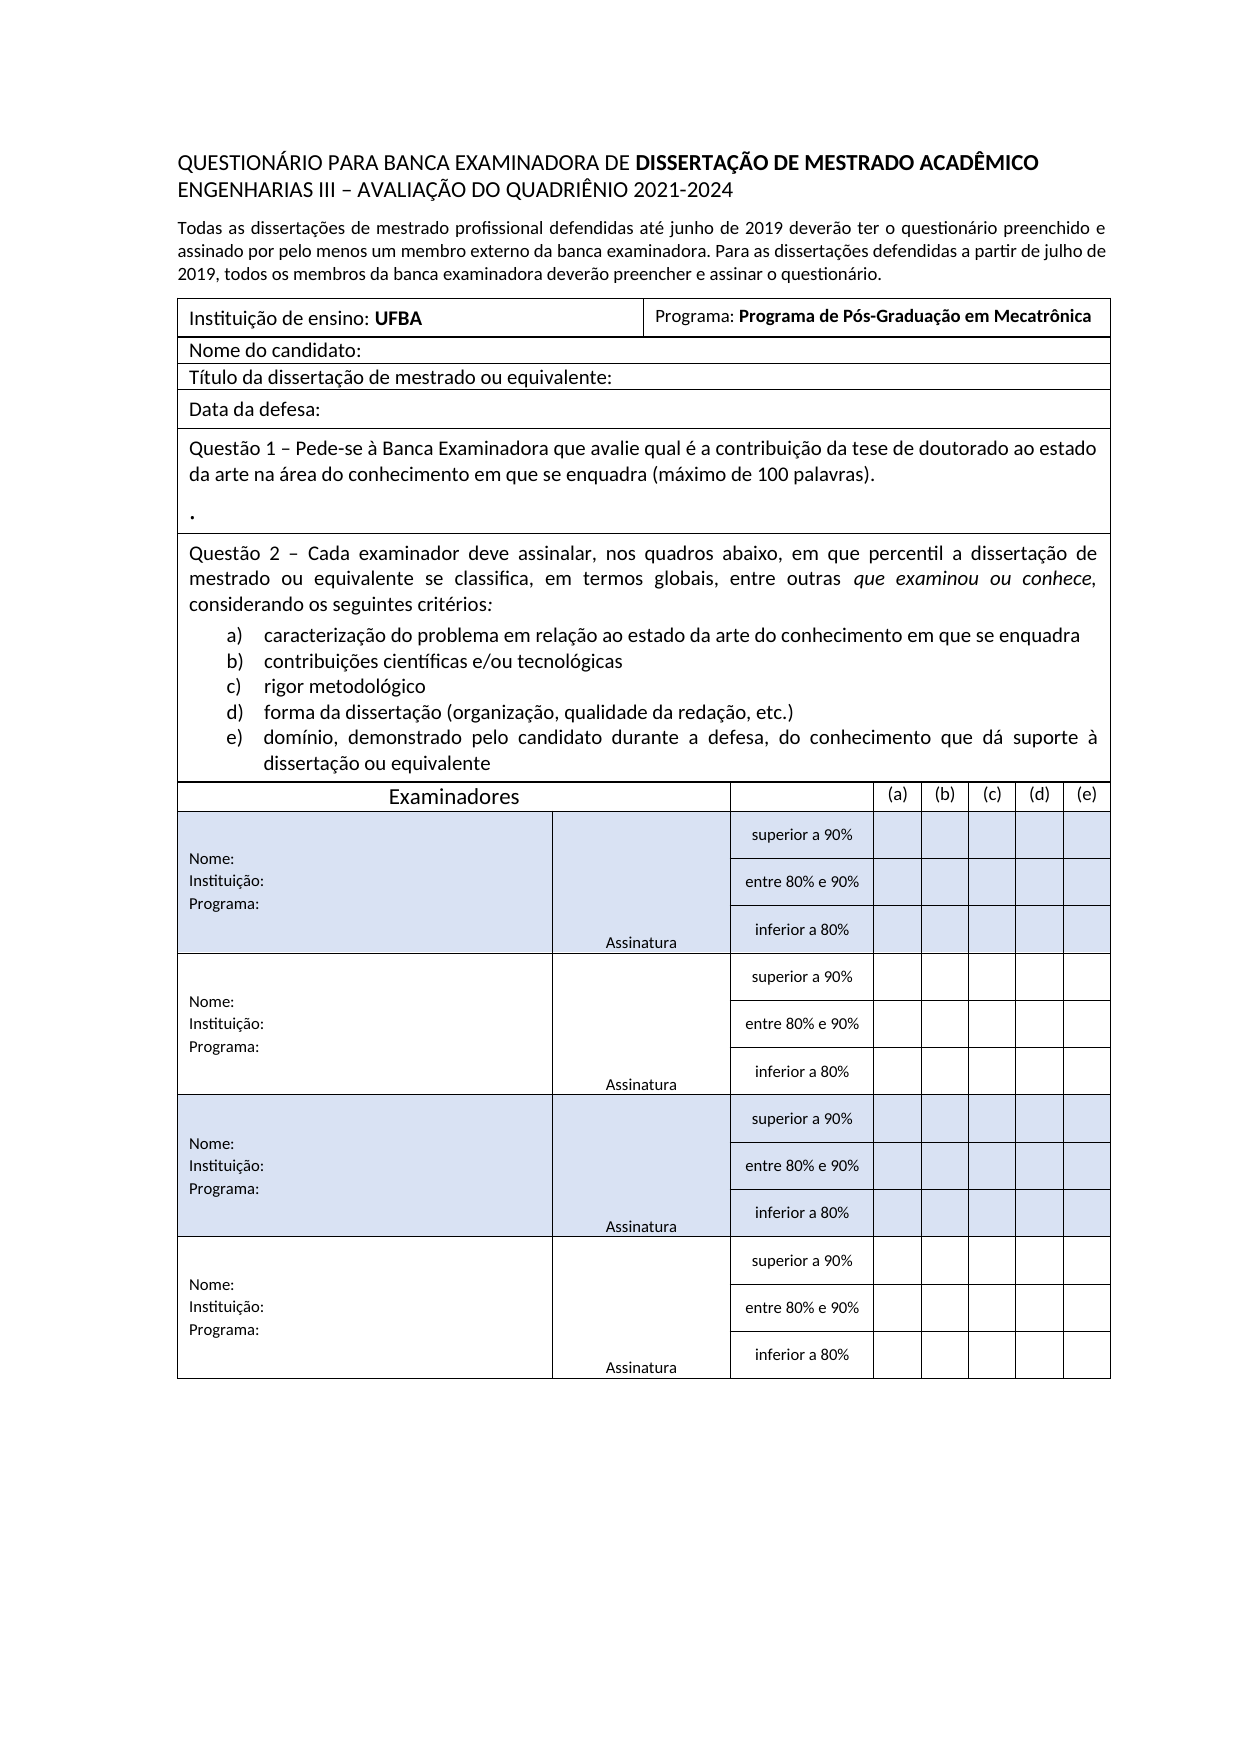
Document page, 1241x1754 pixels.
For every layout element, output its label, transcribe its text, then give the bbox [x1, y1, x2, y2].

table_cell Questão 1 – Pede-se à Banca Examinadora que avalie qual é a contribuição da tese de doutorado ao estado da arte na área do conhecimento em que se enquadra (máximo de 100 palavras). . [178, 429, 1110, 533]
table_cell [874, 1237, 921, 1283]
table_cell entre 80% e 90% [731, 1001, 873, 1047]
table_cell inferior a 80% [731, 906, 873, 952]
table_cell [1064, 1285, 1110, 1331]
table_cell [922, 1190, 968, 1236]
table_cell [969, 906, 1015, 952]
table_cell [922, 1237, 968, 1283]
table_cell [1064, 1237, 1110, 1283]
table_cell [1016, 1048, 1063, 1094]
table_cell [922, 812, 968, 858]
table_cell Nome do candidato: [178, 338, 1110, 363]
table_cell [1016, 1237, 1063, 1283]
table_cell [731, 783, 873, 811]
table_cell Assinatura [553, 954, 730, 1094]
table_cell (c) [969, 783, 1015, 811]
table_cell entre 80% e 90% [731, 1285, 873, 1331]
table_cell inferior a 80% [731, 1190, 873, 1236]
table_cell Data da defesa: [178, 390, 1110, 428]
table_cell [1016, 1190, 1063, 1236]
text QUESTIONÁRIO PARA BANCA EXAMINADORA DE DISSERTAÇÃO DE MESTRADO ACADÊMICO [177, 148, 1063, 176]
table_cell [1016, 1285, 1063, 1331]
table_cell [969, 1143, 1015, 1189]
table_cell [922, 1332, 968, 1378]
table_cell [969, 1048, 1015, 1094]
table_cell [874, 1285, 921, 1331]
table_cell [874, 1095, 921, 1142]
table_cell Assinatura [553, 1237, 730, 1378]
table_cell superior a 90% [731, 954, 873, 1000]
table_cell [874, 954, 921, 1000]
table_cell superior a 90% [731, 1095, 873, 1142]
table_cell inferior a 80% [731, 1332, 873, 1378]
table_header Instituição de ensino: UFBA [178, 299, 643, 336]
table_cell [1016, 906, 1063, 952]
table_cell Título da dissertação de mestrado ou equivalente: [178, 364, 1110, 389]
table_cell [969, 1332, 1015, 1378]
table_cell Nome: Instituição: Programa: [178, 1095, 552, 1236]
table_cell [922, 1095, 968, 1142]
table_cell [969, 1285, 1015, 1331]
table_cell [1064, 1190, 1110, 1236]
table_cell [1016, 1143, 1063, 1189]
table_cell [969, 1095, 1015, 1142]
table_cell [874, 1001, 921, 1047]
table_cell Assinatura [553, 1095, 730, 1236]
table_cell [1016, 859, 1063, 905]
table_cell [1064, 859, 1110, 905]
table_cell [874, 906, 921, 952]
table_cell entre 80% e 90% [731, 1143, 873, 1189]
table_cell [922, 954, 968, 1000]
table_cell superior a 90% [731, 812, 873, 858]
text ENGENHARIAS III – AVALIAÇÃO DO QUADRIÊNIO 2021-2024 [177, 176, 1063, 204]
table_cell [874, 1143, 921, 1189]
table_cell [922, 1001, 968, 1047]
table_cell [1064, 954, 1110, 1000]
table_cell Examinadores [178, 783, 730, 811]
table_cell [969, 1001, 1015, 1047]
table_cell [874, 812, 921, 858]
table_cell [1064, 1143, 1110, 1189]
table_cell [874, 1190, 921, 1236]
table_cell [874, 859, 921, 905]
table_cell [1016, 1001, 1063, 1047]
table_cell Questão 2 – Cada examinador deve assinalar, nos quadros abaixo, em que percentil a dissertação de mestrado ou equivalente se classifica, em termos globais, entre outras que examinou ou conhece, considerando os seguintes critérios: caracterização do problema em relação ao estado da arte do conhecimento em que se enquadra contribuições científicas e/ou tecnológicas rigor metodológico forma da dissertação (organização, qualidade da redação, etc.) domínio, demonstrado pelo candidato durante a defesa, do conhecimento que dá suporte à dissertação ou equivalente [178, 534, 1110, 781]
table_cell (a) [874, 783, 921, 811]
table_cell (d) [1016, 783, 1063, 811]
table_cell [969, 954, 1015, 1000]
table_cell [1064, 1048, 1110, 1094]
table_cell [1064, 1095, 1110, 1142]
table_cell [1064, 1001, 1110, 1047]
table_cell [969, 1190, 1015, 1236]
table_cell [1064, 812, 1110, 858]
table_cell [922, 1143, 968, 1189]
table_cell Nome: Instituição: Programa: [178, 812, 552, 952]
table_cell entre 80% e 90% [731, 859, 873, 905]
table_cell [922, 1048, 968, 1094]
table_header Programa: Programa de Pós-Graduação em Mecatrônica [644, 299, 1110, 336]
table_cell [1016, 1332, 1063, 1378]
table_cell [922, 1285, 968, 1331]
table_cell [874, 1332, 921, 1378]
table_cell Nome: Instituição: Programa: [178, 954, 552, 1094]
table_cell inferior a 80% [731, 1048, 873, 1094]
table_cell (b) [922, 783, 968, 811]
table_cell Assinatura [553, 812, 730, 952]
table_cell [1016, 1095, 1063, 1142]
table_cell [1064, 1332, 1110, 1378]
table_cell [922, 859, 968, 905]
table_cell [1016, 954, 1063, 1000]
table_cell [922, 906, 968, 952]
table_cell [1016, 812, 1063, 858]
table_cell [969, 812, 1015, 858]
table_cell [874, 1048, 921, 1094]
table_cell Nome: Instituição: Programa: [178, 1237, 552, 1378]
table_cell [969, 1237, 1015, 1283]
text Todas as dissertações de mestrado profissional defendidas até junho de 2019 deverão ter o questionário preenchido e assinado por pelo menos um membro externo da banca examinadora. Para as dissertações defendidas a partir de julho de 2019, todos os membros da banca examinadora deverão preencher e assinar o questionário. [177, 216, 1107, 285]
table_cell superior a 90% [731, 1237, 873, 1283]
table_cell (e) [1064, 783, 1110, 811]
table_cell [1064, 906, 1110, 952]
table_cell [969, 859, 1015, 905]
